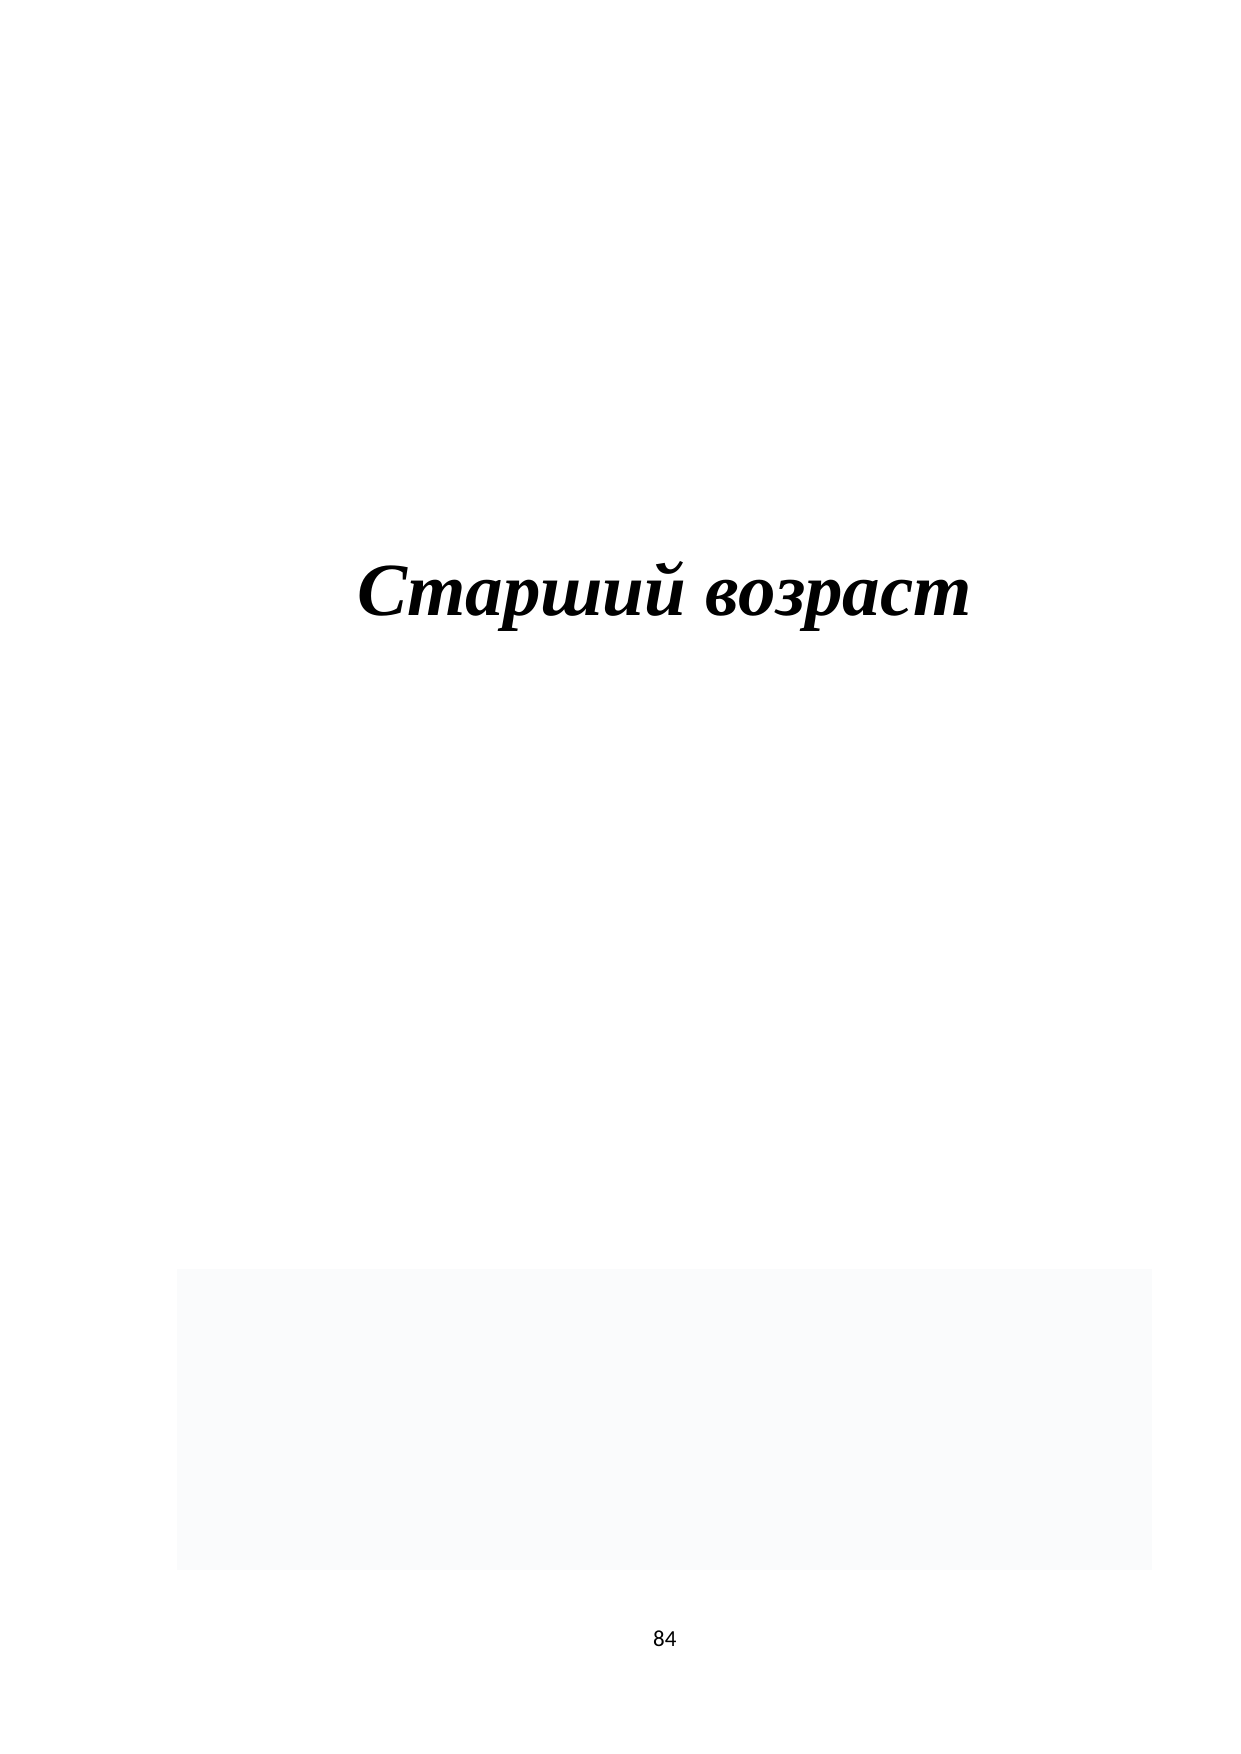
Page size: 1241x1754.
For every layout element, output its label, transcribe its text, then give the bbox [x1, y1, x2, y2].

text Старший возраст [177, 545, 1152, 632]
